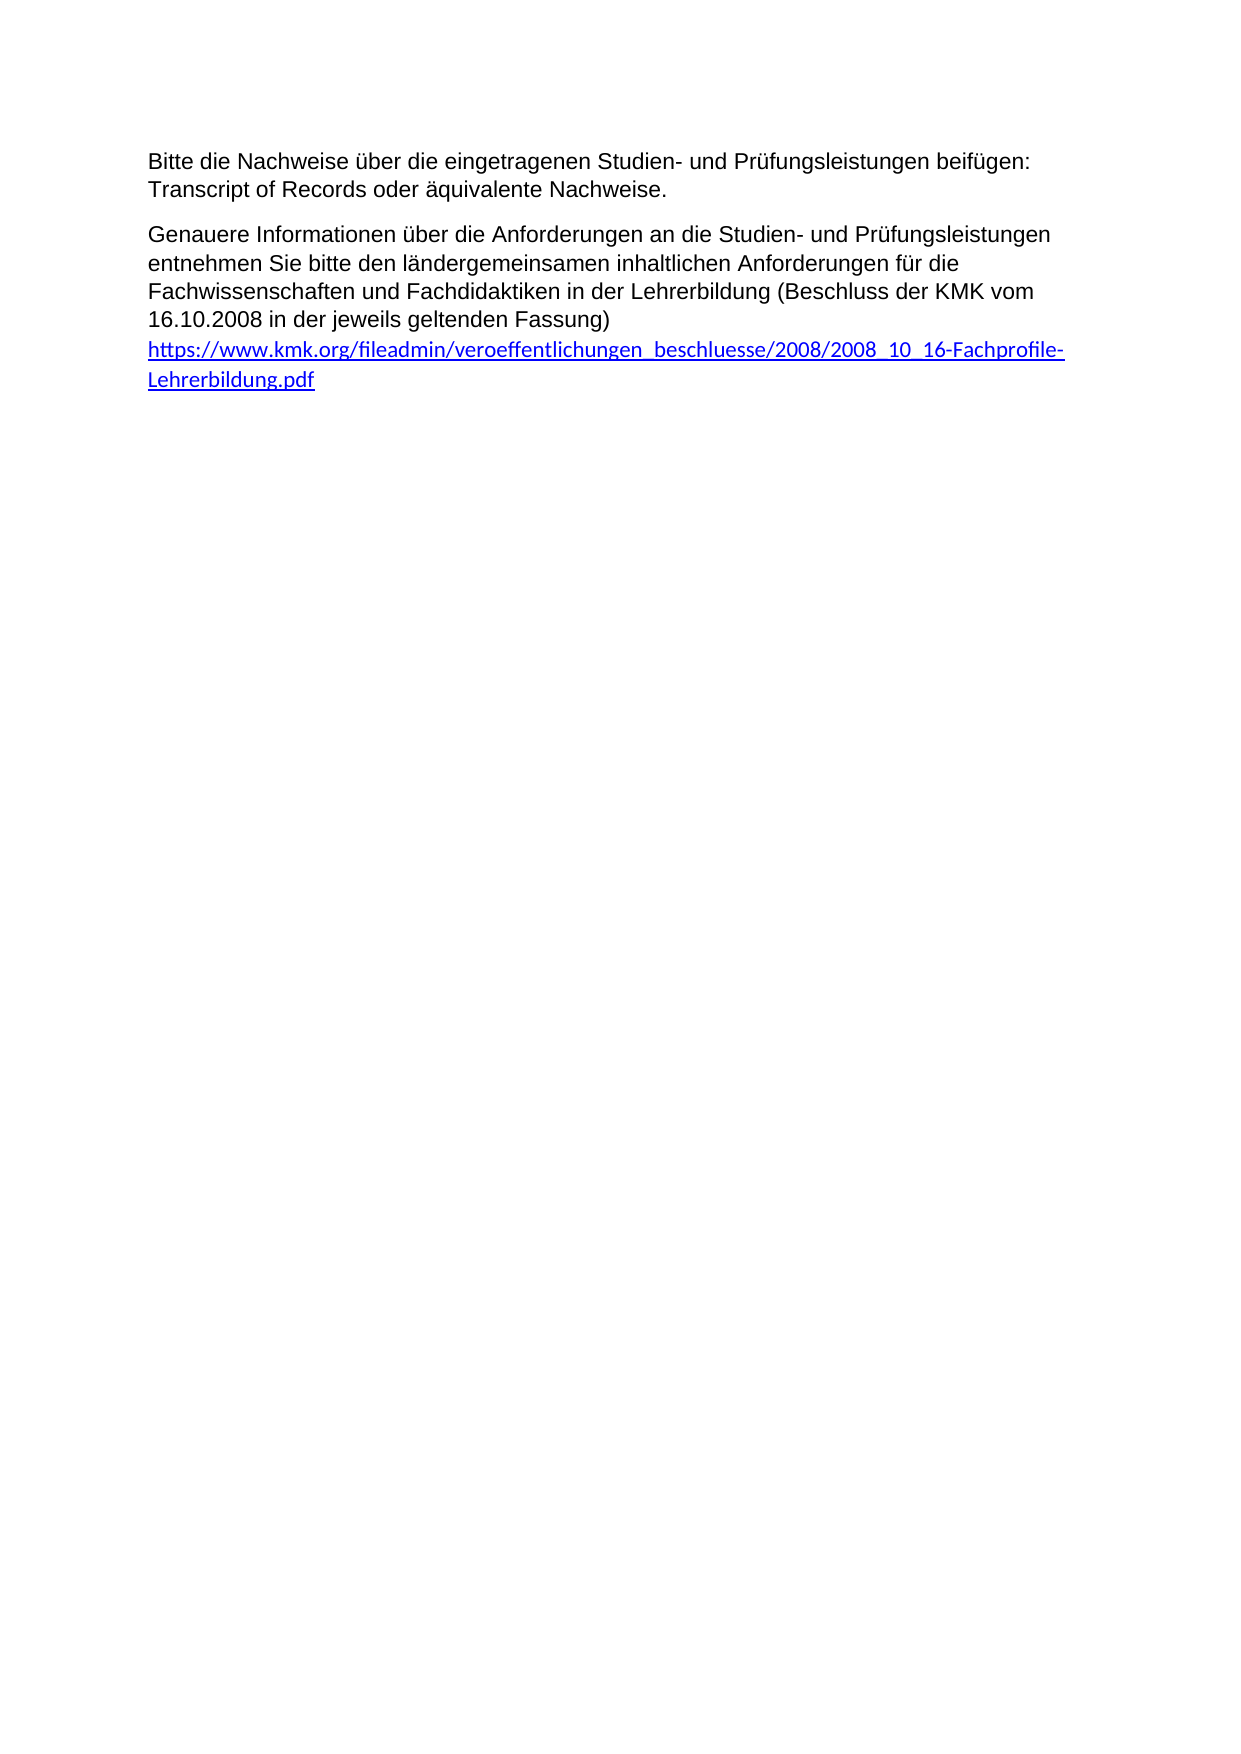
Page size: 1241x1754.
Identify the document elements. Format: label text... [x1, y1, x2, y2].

text Bitte die Nachweise über die eingetragenen Studien- und Prüfungsleistungen beifügen: Transcript of Records oder äquivalente Nachweise. [148, 148, 1093, 202]
text Genauere Informationen über die Anforderungen an die Studien- und Prüfungsleistungen entnehmen Sie bitte den ländergemeinsamen inhaltlichen Anforderungen für die Fachwissenschaften und Fachdidaktiken in der Lehrerbildung (Beschluss der KMK vom 16.10.2008 in der jeweils geltenden Fassung) https://www.kmk.org/fileadmin/veroeffentlichungen_beschluesse/2008/2008_10_16-Fachprofile-Lehrerbildung.pdf [148, 221, 1093, 393]
